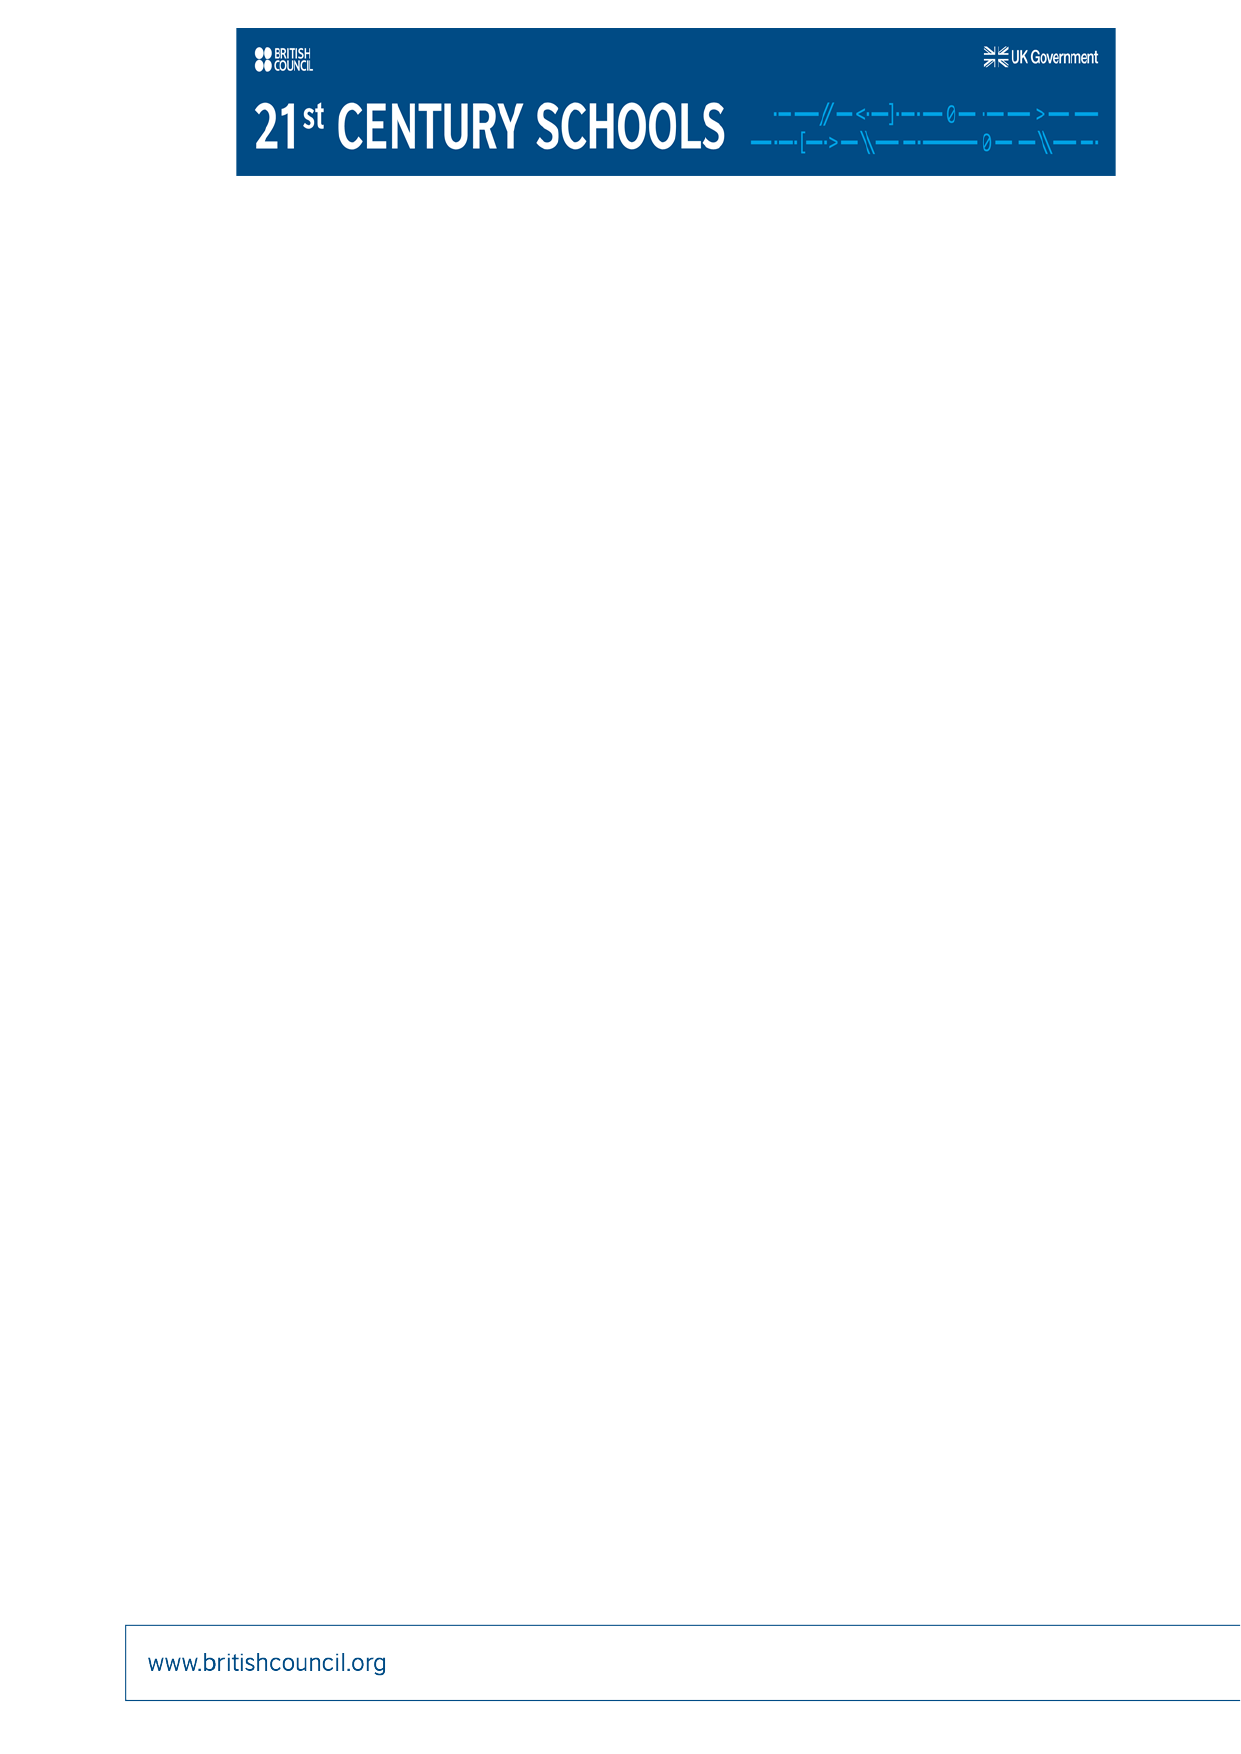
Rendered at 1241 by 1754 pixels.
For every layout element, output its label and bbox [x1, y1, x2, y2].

picture [88, 1577, 1241, 1747]
picture [236, 28, 1116, 176]
